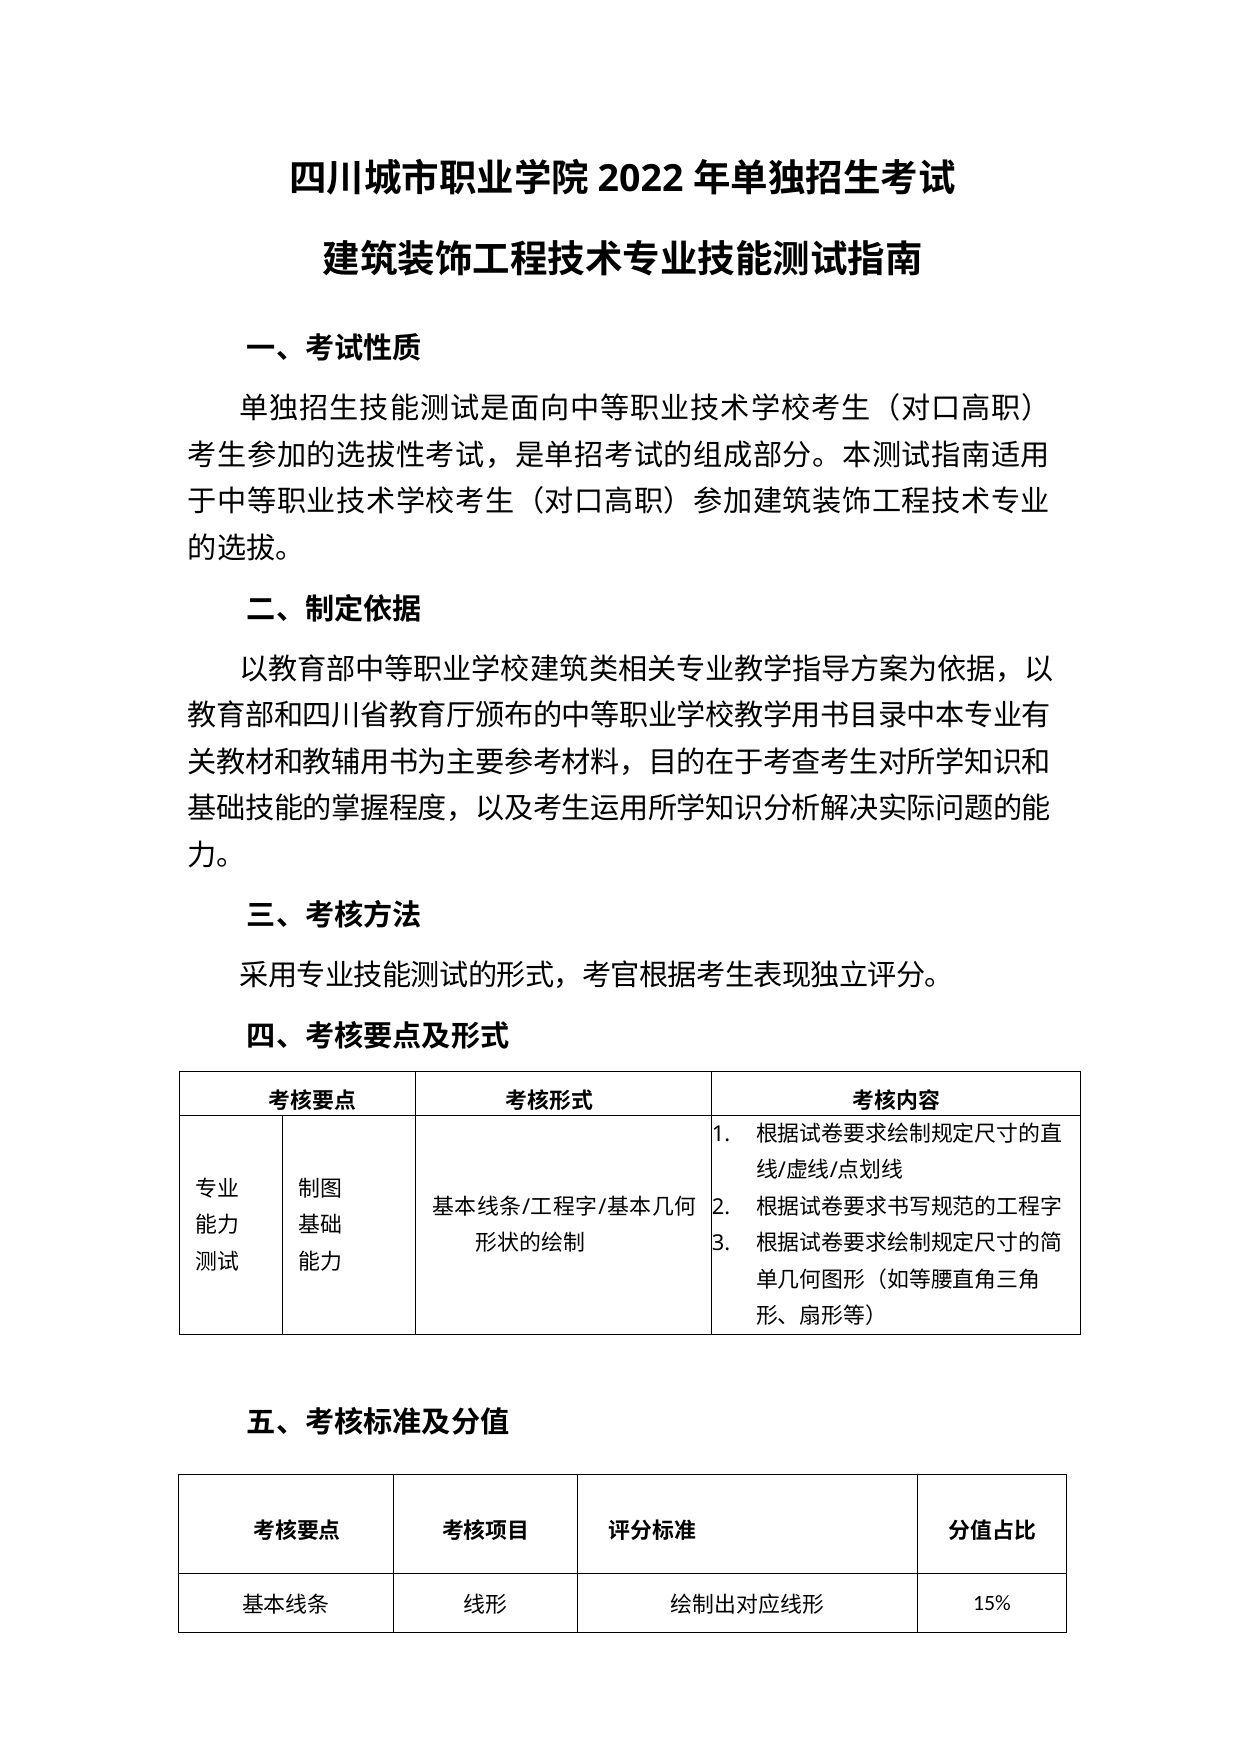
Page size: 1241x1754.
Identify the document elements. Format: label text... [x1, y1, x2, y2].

text 建筑装饰工程技术专业技能测试指南 [165, 229, 1079, 284]
table_cell 绘制出对应线形 [578, 1574, 917, 1632]
subtitle 二、制定依据 [247, 585, 1079, 627]
table_cell 基本线条/工程字/基本几何形状的绘制 [416, 1116, 711, 1334]
table_cell 根据试卷要求绘制规定尺寸的直线/虚线/点划线 根据试卷要求书写规范的工程字 根据试卷要求绘制规定尺寸的简单几何图形（如等腰直角三角形、扇形等） [712, 1116, 1080, 1334]
subtitle 一、考试性质 [247, 325, 1079, 367]
table_header 考核要点 [179, 1475, 393, 1573]
subtitle 三、考核方法 [247, 892, 1079, 934]
table_header 考核形式 [416, 1072, 711, 1114]
table_header 评分标准 [578, 1475, 917, 1573]
table_header 考核内容 [712, 1072, 1080, 1114]
subtitle 考核标准及分值 [247, 1398, 1079, 1441]
subtitle 考核要点及形式 [247, 1013, 1079, 1055]
text 单独招生技能测试是面向中等职业技术学校考生（对口高职）考生参加的选拔性考试，是单招考试的组成部分。本测试指南适用于中等职业技术学校考生（对口高职）参加建筑装饰工程技术专业的选拔。 [188, 385, 1053, 567]
table_header 考核要点 [180, 1072, 415, 1114]
table_cell 15% [918, 1574, 1066, 1632]
table_cell 基本线条 [179, 1574, 393, 1632]
text 以教育部中等职业学校建筑类相关专业教学指导方案为依据，以教育部和四川省教育厅颁布的中等职业学校教学用书目录中本专业有关教材和教辅用书为主要参考材料，目的在于考查考生对所学知识和基础技能的掌握程度，以及考生运用所学知识分析解决实际问题的能力。 [188, 645, 1053, 873]
text 采用专业技能测试的形式，考官根据考生表现独立评分。 [188, 952, 1053, 994]
table_cell 制图 基础 能力 [283, 1116, 415, 1334]
table_cell 专业 能力 测试 [180, 1116, 282, 1334]
table_header 考核项目 [394, 1475, 577, 1573]
text 四川城市职业学院 2022 年单独招生考试 [165, 148, 1079, 202]
table_header 分值占比 [918, 1475, 1066, 1573]
table_cell 线形 [394, 1574, 577, 1632]
